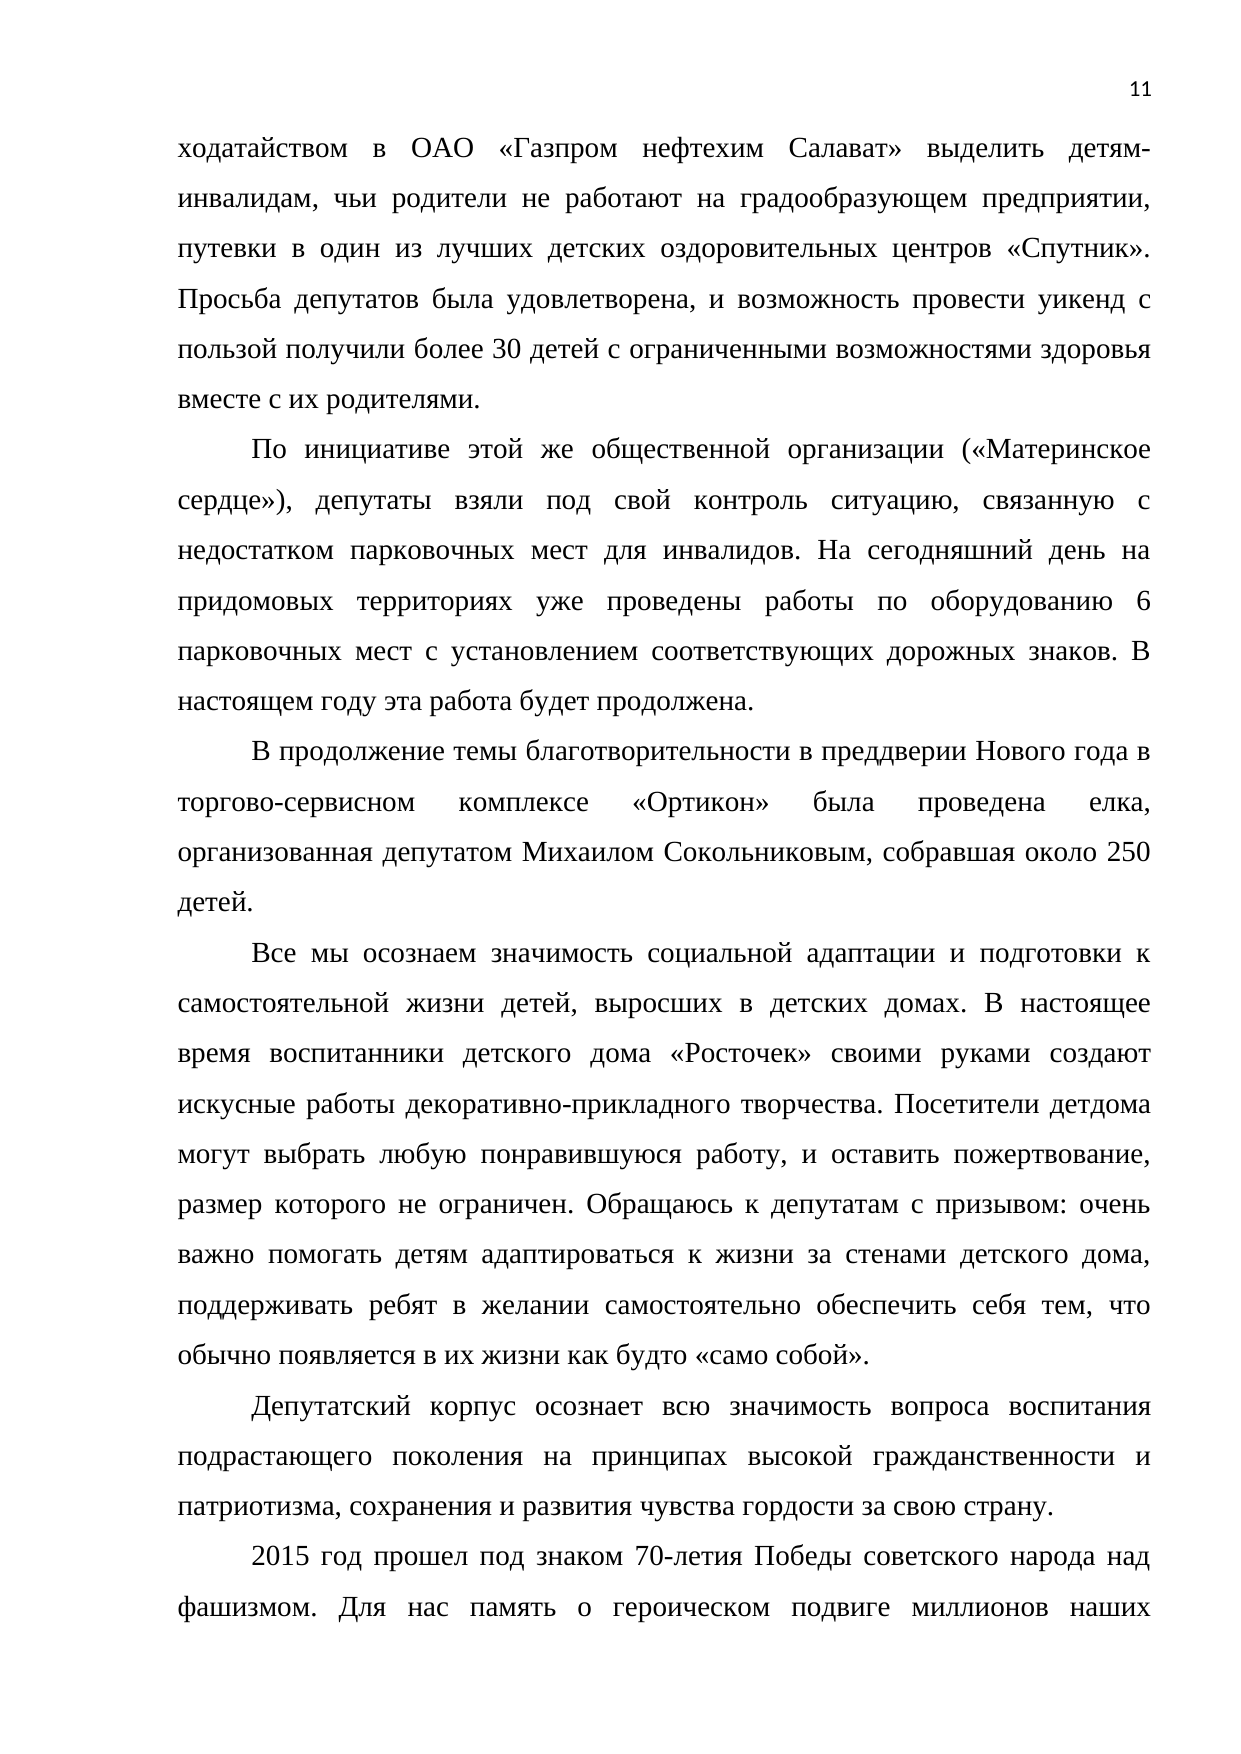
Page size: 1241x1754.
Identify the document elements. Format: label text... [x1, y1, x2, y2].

text По инициативе этой же общественной организации («Материнское сердце»), депутаты взяли под свой контроль ситуацию, связанную с недостатком парковочных мест для инвалидов. На сегодняшний день на придомовых территориях уже проведены работы по оборудованию 6 парковочных мест с установлением соответствующих дорожных знаков. В настоящем году эта работа будет продолжена. [177, 432, 1152, 717]
text Все мы осознаем значимость социальной адаптации и подготовки к самостоятельной жизни детей, выросших в детских домах. В настоящее время воспитанники детского дома «Росточек» своими руками создают искусные работы декоративно-прикладного творчества. Посетители детдома могут выбрать любую понравившуюся работу, и оставить пожертвование, размер которого не ограничен. Обращаюсь к депутатам с призывом: очень важно помогать детям адаптироваться к жизни за стенами детского дома, поддерживать ребят в желании самостоятельно обеспечить себя тем, что обычно появляется в их жизни как будто «само собой». [177, 935, 1152, 1371]
text Депутатский корпус осознает всю значимость вопроса воспитания подрастающего поколения на принципах высокой гражданственности и патриотизма, сохранения и развития чувства гордости за свою страну. [177, 1388, 1152, 1522]
text В продолжение темы благотворительности в преддверии Нового года в торгово-сервисном комплексе «Ортикон» была проведена елка, организованная депутатом Михаилом Сокольниковым, собравшая около 250 детей. [177, 733, 1152, 918]
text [177, 1538, 1152, 1622]
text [177, 130, 1152, 415]
